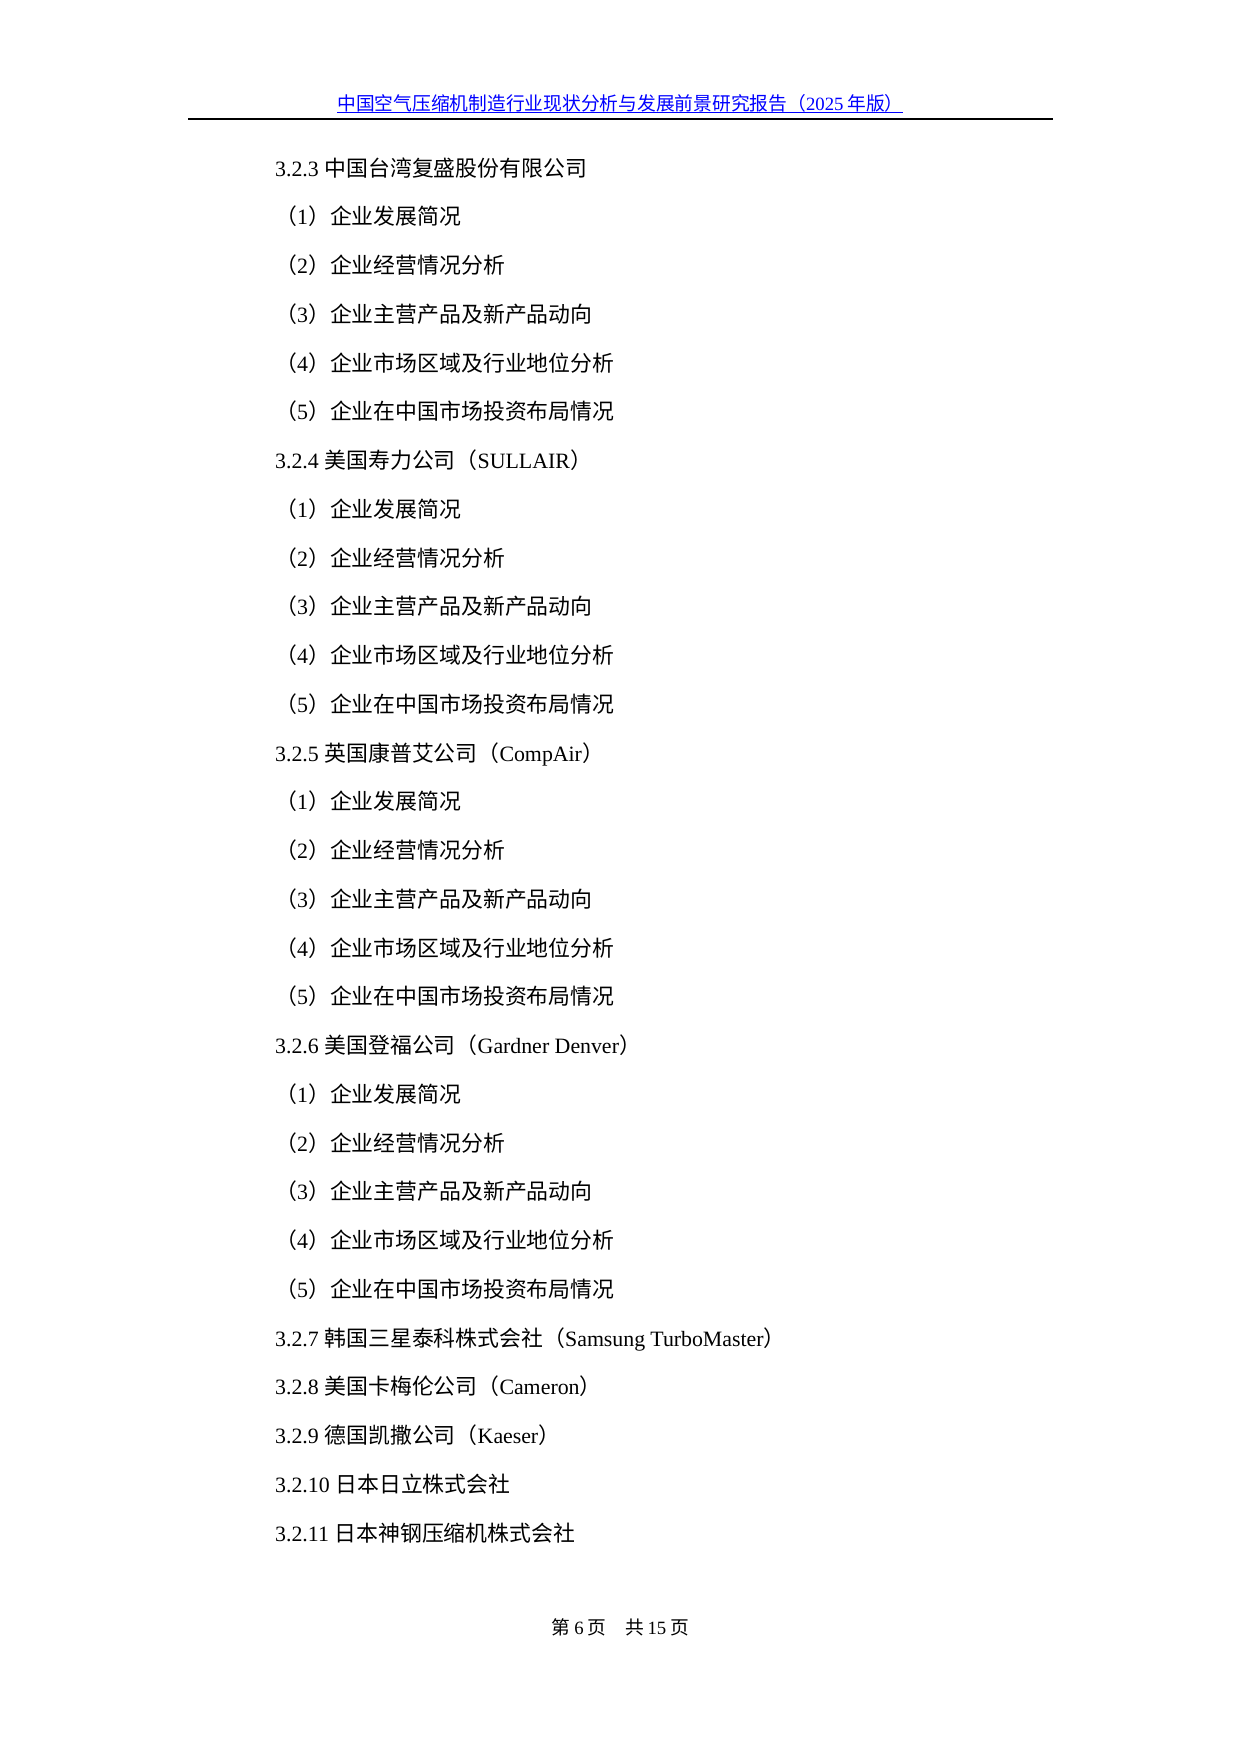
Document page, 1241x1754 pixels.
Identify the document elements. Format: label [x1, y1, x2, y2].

text [187, 150, 1053, 1548]
